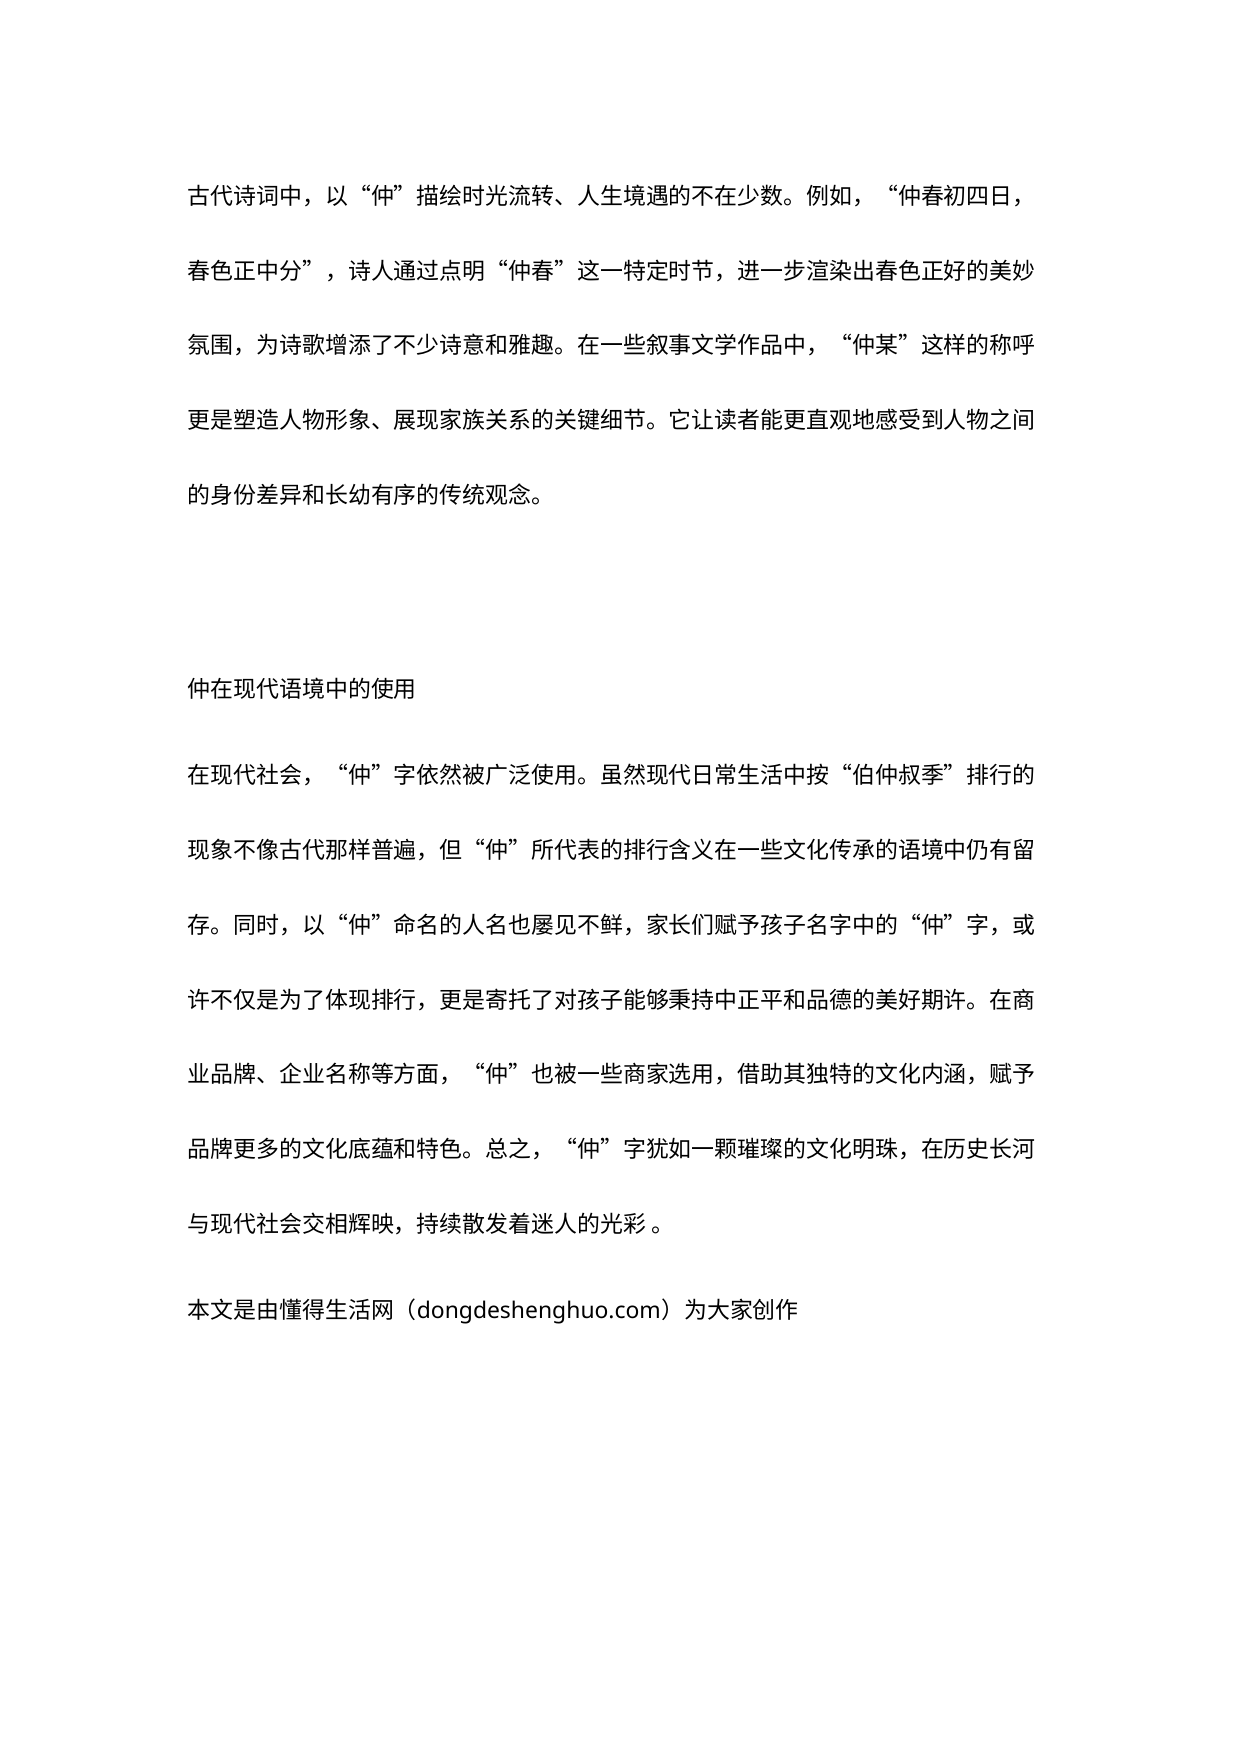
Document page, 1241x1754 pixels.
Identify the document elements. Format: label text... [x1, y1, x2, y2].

text 本文是由懂得生活网（dongdeshenghuo.com）为大家创作 [187, 1276, 1053, 1341]
text 仲在现代语境中的使用 [187, 655, 1053, 720]
text 在现代社会，“仲”字依然被广泛使用。虽然现代日常生活中按“伯仲叔季”排行的现象不像古代那样普遍，但“仲”所代表的排行含义在一些文化传承的语境中仍有留存。同时，以“仲”命名的人名也屡见不鲜，家长们赋予孩子名字中的“仲”字，或许不仅是为了体现排行，更是寄托了对孩子能够秉持中正平和品德的美好期许。在商业品牌、企业名称等方面，“仲”也被一些商家选用，借助其独特的文化内涵，赋予品牌更多的文化底蕴和特色。总之，“仲”字犹如一颗璀璨的文化明珠，在历史长河与现代社会交相辉映，持续散发着迷人的光彩 。 [187, 742, 1053, 1255]
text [187, 162, 1053, 526]
